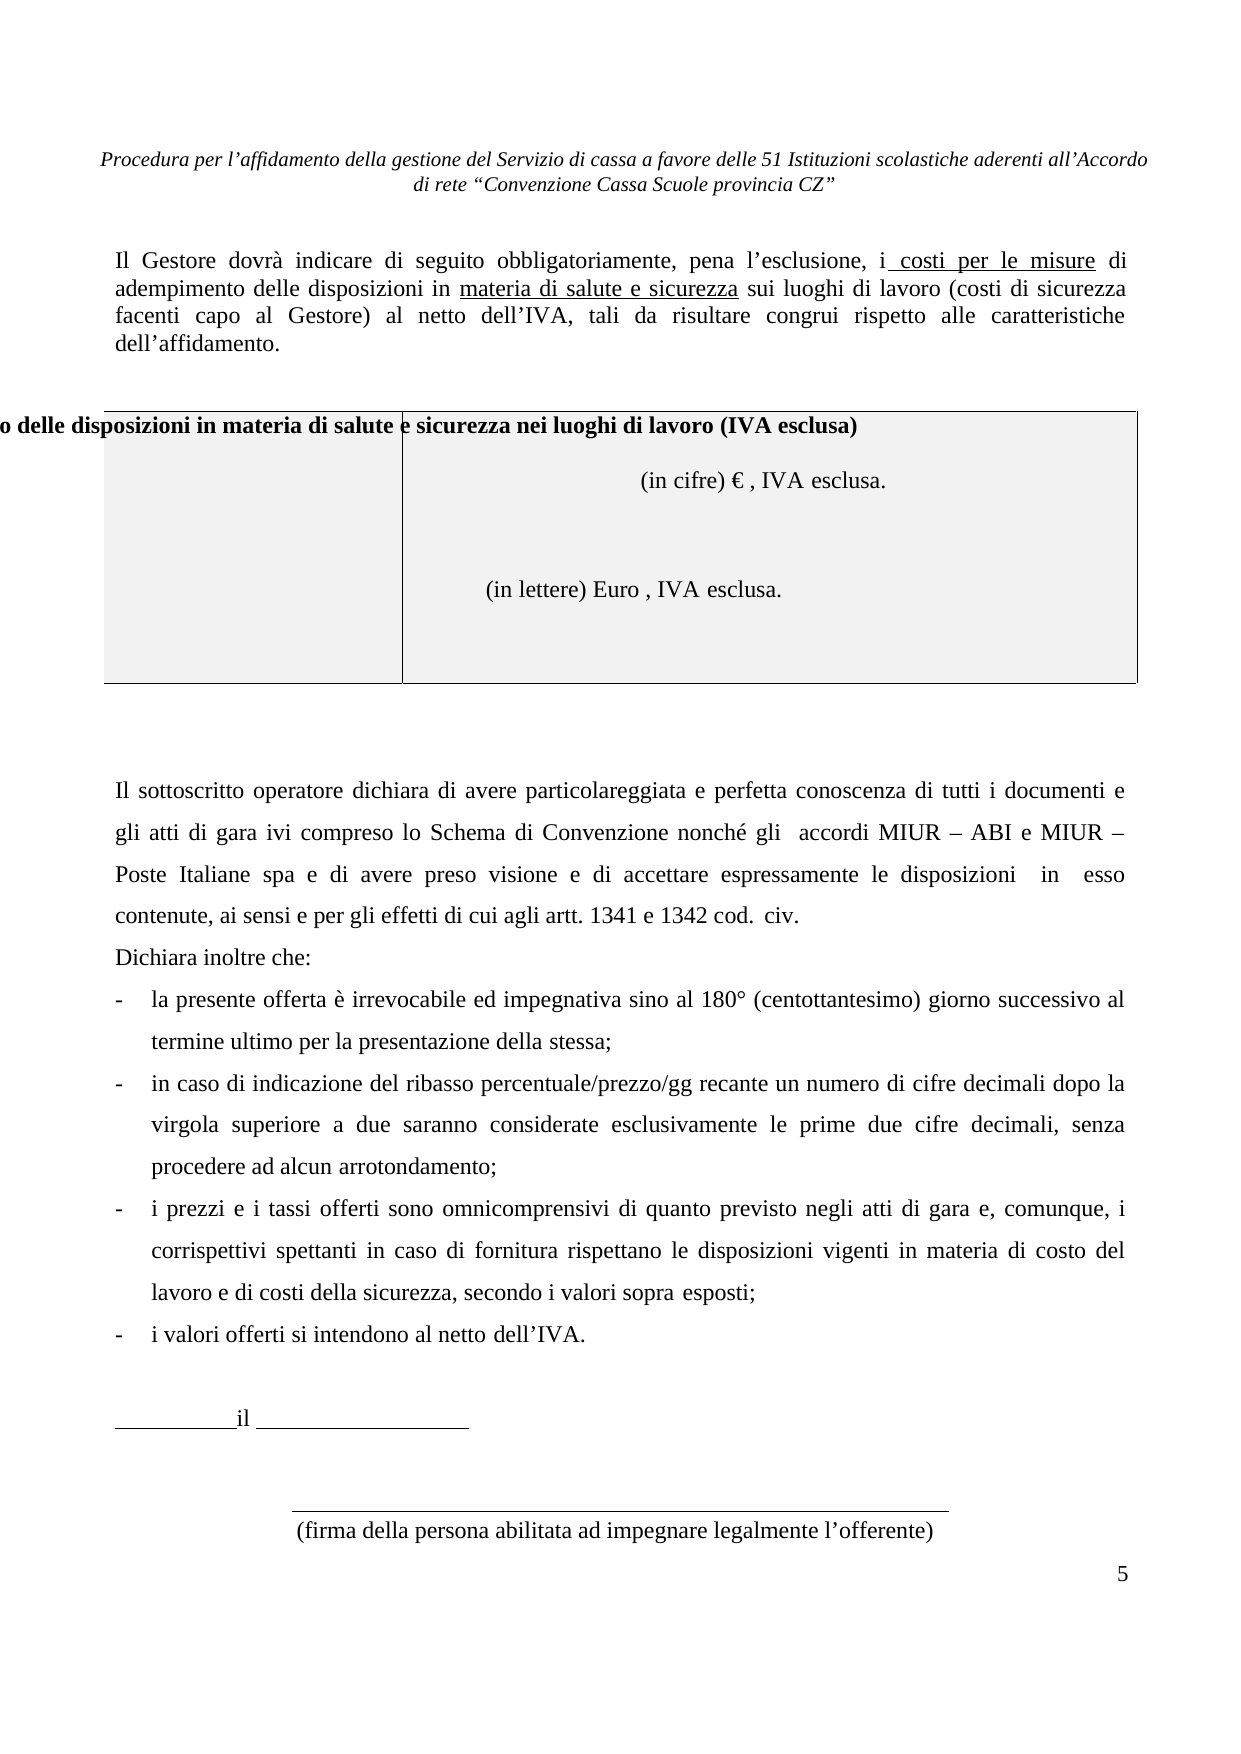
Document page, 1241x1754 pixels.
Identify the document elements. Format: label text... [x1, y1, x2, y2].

text (firma della persona abilitata ad impegnare legalmente l’offerente) [296, 1516, 1155, 1543]
text Il sottoscritto operatore dichiara di avere particolareggiata e perfetta conoscenza di tutti i documenti e gli atti di gara ivi compreso lo Schema di Convenzione nonché gli accordi MIUR – ABI e MIUR – Poste Italiane spa e di avere preso visione e di accettare espressamente le disposizioni in esso contenute, ai sensi e per gli effetti di cui agli artt. 1341 e 1342 cod. civ. [115, 777, 1127, 929]
list i prezzi e i tassi offerti sono omnicomprensivi di quanto previsto negli atti di gara e, comunque, i corrispettivi spettanti in caso di fornitura rispettano le disposizioni vigenti in materia di costo del lavoro e di costi della sicurezza, secondo i valori sopra esposti; [115, 1194, 1127, 1305]
list la presente offerta è irrevocabile ed impegnativa sino al 180° (centottantesimo) giorno successivo al termine ultimo per la presentazione della stessa; [115, 986, 1127, 1055]
text Il Gestore dovrà indicare di seguito obbligatoriamente, pena l’esclusione, i costi per le misure di adempimento delle disposizioni in materia di salute e sicurezza sui luoghi di lavoro (costi di sicurezza facenti capo al Gestore) al netto dell’IVA, tali da risultare congrui rispetto alle caratteristiche dell’affidamento. [115, 246, 1127, 356]
list in caso di indicazione del ribasso percentuale/prezzo/gg recante un numero di cifre decimali dopo la virgola superiore a due saranno considerate esclusivamente le prime due cifre decimali, senza procedere ad alcun arrotondamento; [115, 1069, 1127, 1180]
text il [115, 1403, 1155, 1431]
text Dichiara inoltre che: [115, 943, 1155, 971]
list i valori offerti si intendono al netto dell’IVA. [115, 1319, 1155, 1347]
